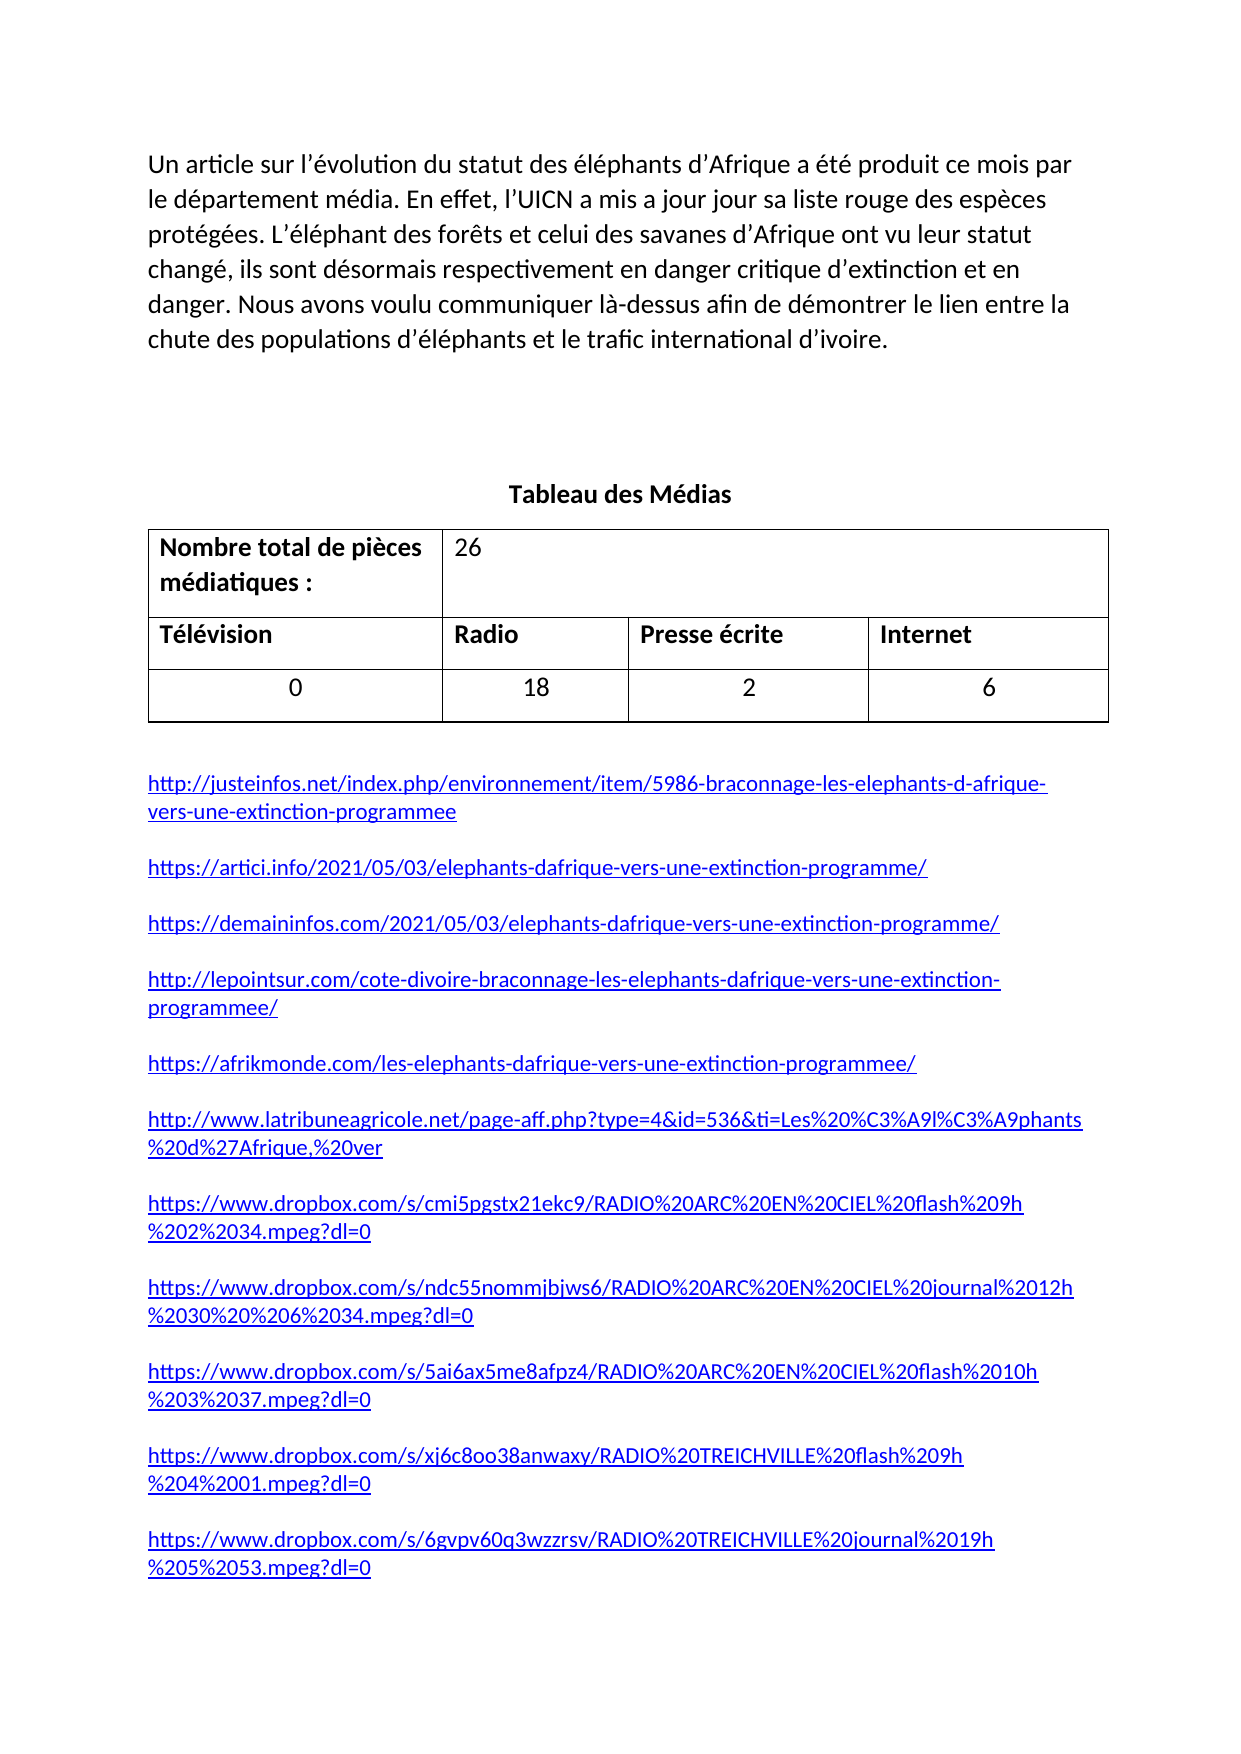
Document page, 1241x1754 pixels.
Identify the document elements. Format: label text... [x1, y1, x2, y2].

table_cell 0 [149, 670, 442, 721]
text https://www.dropbox.com/s/5ai6ax5me8afpz4/RADIO%20ARC%20EN%20CIEL%20flash%2010h%203%2037.mpeg?dl=0 [148, 1357, 1093, 1413]
text https://afrikmonde.com/les-elephants-dafrique-vers-une-extinction-programmee/ [148, 1049, 1093, 1077]
text Un article sur l’évolution du statut des éléphants d’Afrique a été produit ce mois par le département média. En effet, l’UICN a mis a jour jour sa liste rouge des espèces protégées. L’éléphant des forêts et celui des savanes d’Afrique ont vu leur statut changé, ils sont désormais respectivement en danger critique d’extinction et en danger. Nous avons voulu communiquer là-dessus afin de démontrer le lien entre la chute des populations d’éléphants et le trafic international d’ivoire. [148, 148, 1093, 356]
table_header Nombre total de pièces médiatiques : [149, 530, 442, 617]
table_header 26 [443, 530, 1108, 617]
text Tableau des Médias [148, 478, 1093, 511]
table_cell Radio [443, 618, 628, 669]
table_cell 2 [629, 670, 868, 721]
text http://www.latribuneagricole.net/page-aff.php?type=4&id=536&ti=Les%20%C3%A9l%C3%A9phants%20d%27Afrique,%20ver [148, 1105, 1093, 1161]
text http://lepointsur.com/cote-divoire-braconnage-les-elephants-dafrique-vers-une-extinction-programmee/ [148, 965, 1093, 1021]
text https://demaininfos.com/2021/05/03/elephants-dafrique-vers-une-extinction-programme/ [148, 909, 1093, 937]
text https://www.dropbox.com/s/xj6c8oo38anwaxy/RADIO%20TREICHVILLE%20flash%209h%204%2001.mpeg?dl=0 [148, 1441, 1093, 1497]
table_cell Internet [869, 618, 1108, 669]
text https://www.dropbox.com/s/cmi5pgstx21ekc9/RADIO%20ARC%20EN%20CIEL%20flash%209h%202%2034.mpeg?dl=0 [148, 1189, 1093, 1245]
text https://artici.info/2021/05/03/elephants-dafrique-vers-une-extinction-programme/ [148, 853, 1093, 881]
text http://justeinfos.net/index.php/environnement/item/5986-braconnage-les-elephants-d-afrique-vers-une-extinction-programmee [148, 769, 1093, 825]
table_cell 6 [869, 670, 1108, 721]
text https://www.dropbox.com/s/ndc55nommjbjws6/RADIO%20ARC%20EN%20CIEL%20journal%2012h%2030%20%206%2034.mpeg?dl=0 [148, 1273, 1093, 1329]
table_cell Presse écrite [629, 618, 868, 669]
table_cell Télévision [149, 618, 442, 669]
text https://www.dropbox.com/s/6gvpv60q3wzzrsv/RADIO%20TREICHVILLE%20journal%2019h%205%2053.mpeg?dl=0 [148, 1525, 1093, 1581]
table_cell 18 [443, 670, 628, 721]
